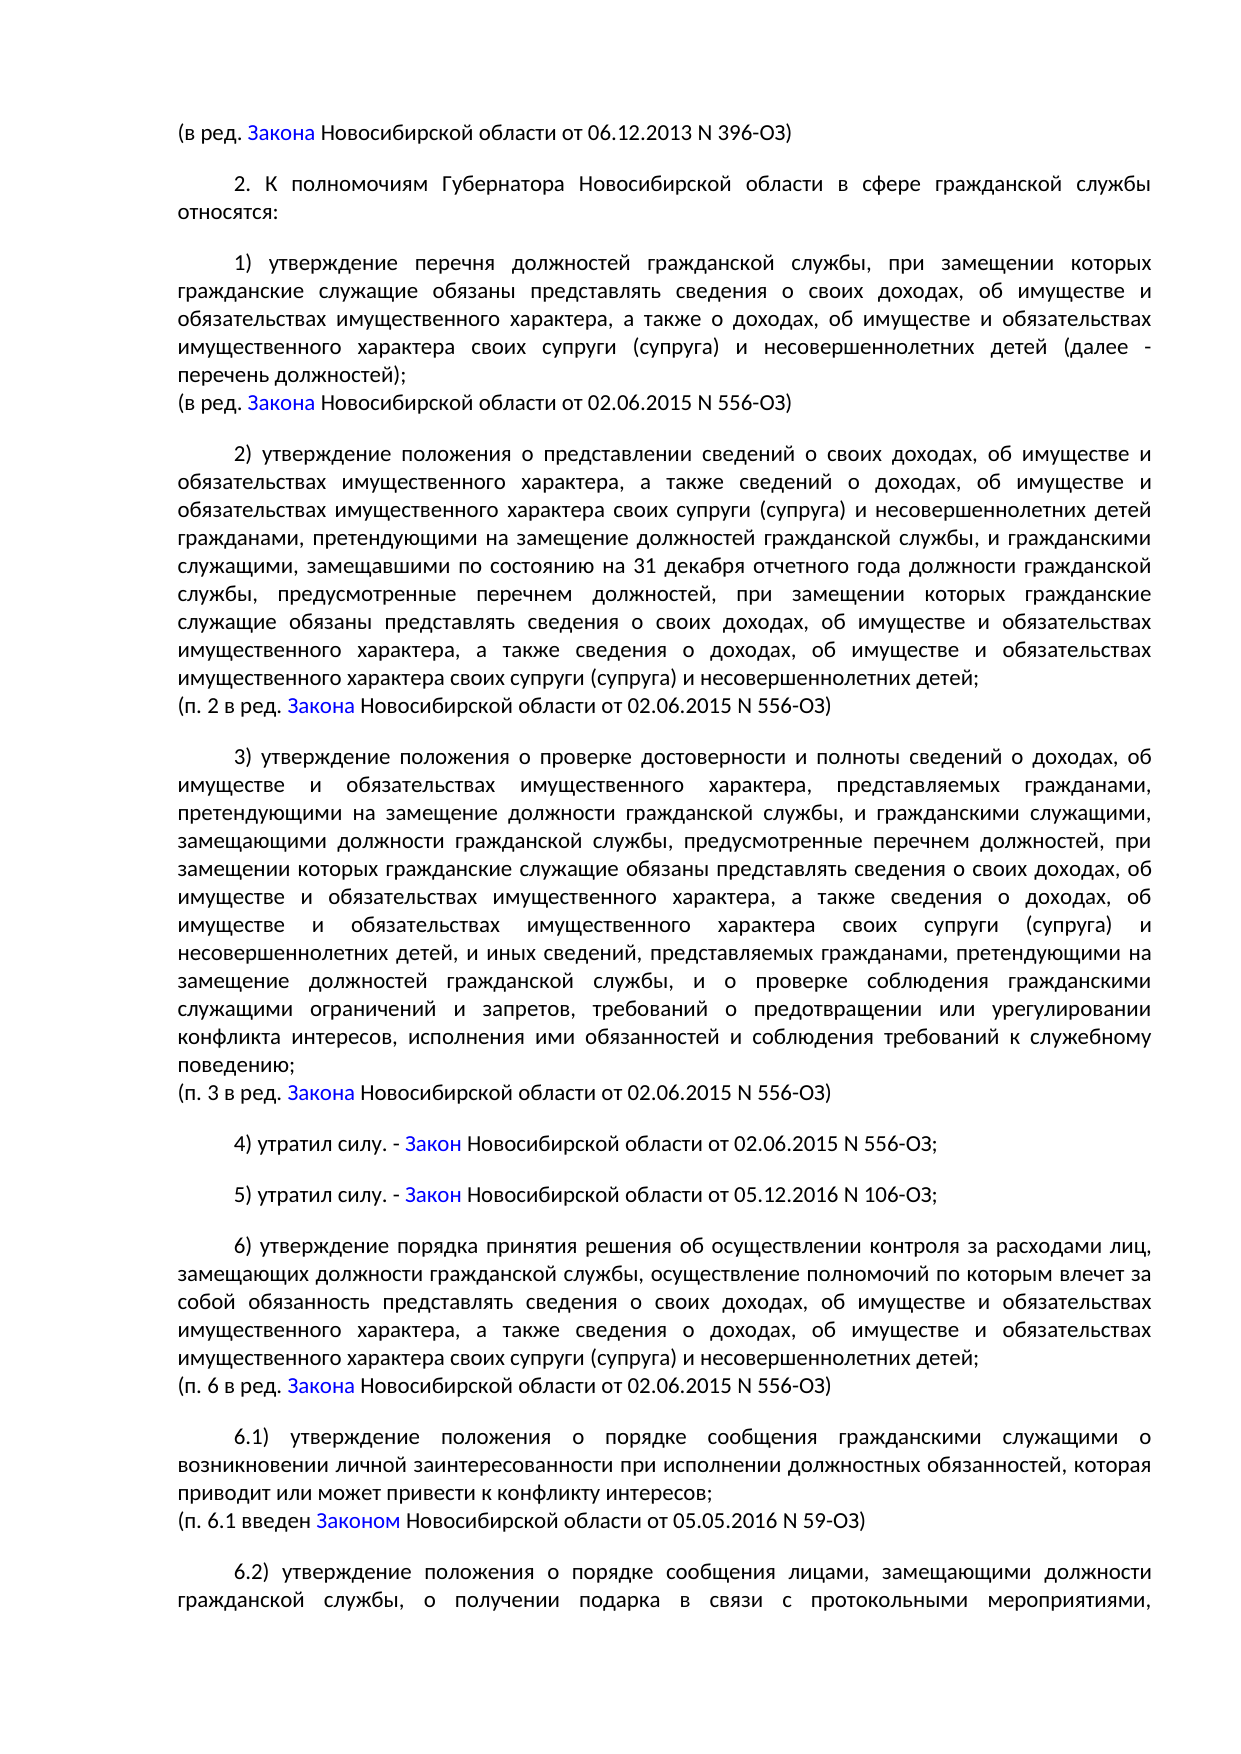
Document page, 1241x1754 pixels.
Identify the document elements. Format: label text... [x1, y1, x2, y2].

text (п. 6.1 введен Законом Новосибирской области от 05.05.2016 N 59-ОЗ) [177, 1506, 1152, 1534]
text 2) утверждение положения о представлении сведений о своих доходах, об имуществе и обязательствах имущественного характера, а также сведений о доходах, об имуществе и обязательствах имущественного характера своих супруги (супруга) и несовершеннолетних детей гражданами, претендующими на замещение должностей гражданской службы, и гражданскими служащими, замещавшими по состоянию на 31 декабря отчетного года должности гражданской службы, предусмотренные перечнем должностей, при замещении которых гражданские служащие обязаны представлять сведения о своих доходах, об имуществе и обязательствах имущественного характера, а также сведения о доходах, об имуществе и обязательствах имущественного характера своих супруги (супруга) и несовершеннолетних детей; [177, 439, 1152, 691]
text (п. 3 в ред. Закона Новосибирской области от 02.06.2015 N 556-ОЗ) [177, 1078, 1152, 1106]
text 4) утратил силу. - Закон Новосибирской области от 02.06.2015 N 556-ОЗ; [177, 1129, 1152, 1157]
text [177, 1557, 1152, 1613]
text 6.1) утверждение положения о порядке сообщения гражданскими служащими о возникновении личной заинтересованности при исполнении должностных обязанностей, которая приводит или может привести к конфликту интересов; [177, 1422, 1152, 1506]
text (в ред. Закона Новосибирской области от 06.12.2013 N 396-ОЗ) [177, 118, 1152, 146]
text 5) утратил силу. - Закон Новосибирской области от 05.12.2016 N 106-ОЗ; [177, 1180, 1152, 1208]
text 1) утверждение перечня должностей гражданской службы, при замещении которых гражданские служащие обязаны представлять сведения о своих доходах, об имуществе и обязательствах имущественного характера, а также о доходах, об имуществе и обязательствах имущественного характера своих супруги (супруга) и несовершеннолетних детей (далее - перечень должностей); [177, 248, 1152, 388]
text (п. 6 в ред. Закона Новосибирской области от 02.06.2015 N 556-ОЗ) [177, 1371, 1152, 1399]
text (п. 2 в ред. Закона Новосибирской области от 02.06.2015 N 556-ОЗ) [177, 691, 1152, 719]
text 3) утверждение положения о проверке достоверности и полноты сведений о доходах, об имуществе и обязательствах имущественного характера, представляемых гражданами, претендующими на замещение должности гражданской службы, и гражданскими служащими, замещающими должности гражданской службы, предусмотренные перечнем должностей, при замещении которых гражданские служащие обязаны представлять сведения о своих доходах, об имуществе и обязательствах имущественного характера, а также сведения о доходах, об имуществе и обязательствах имущественного характера своих супруги (супруга) и несовершеннолетних детей, и иных сведений, представляемых гражданами, претендующими на замещение должностей гражданской службы, и о проверке соблюдения гражданскими служащими ограничений и запретов, требований о предотвращении или урегулировании конфликта интересов, исполнения ими обязанностей и соблюдения требований к служебному поведению; [177, 742, 1152, 1078]
text 2. К полномочиям Губернатора Новосибирской области в сфере гражданской службы относятся: [177, 169, 1152, 225]
text (в ред. Закона Новосибирской области от 02.06.2015 N 556-ОЗ) [177, 388, 1152, 416]
text 6) утверждение порядка принятия решения об осуществлении контроля за расходами лиц, замещающих должности гражданской службы, осуществление полномочий по которым влечет за собой обязанность представлять сведения о своих доходах, об имуществе и обязательствах имущественного характера, а также сведения о доходах, об имуществе и обязательствах имущественного характера своих супруги (супруга) и несовершеннолетних детей; [177, 1231, 1152, 1371]
